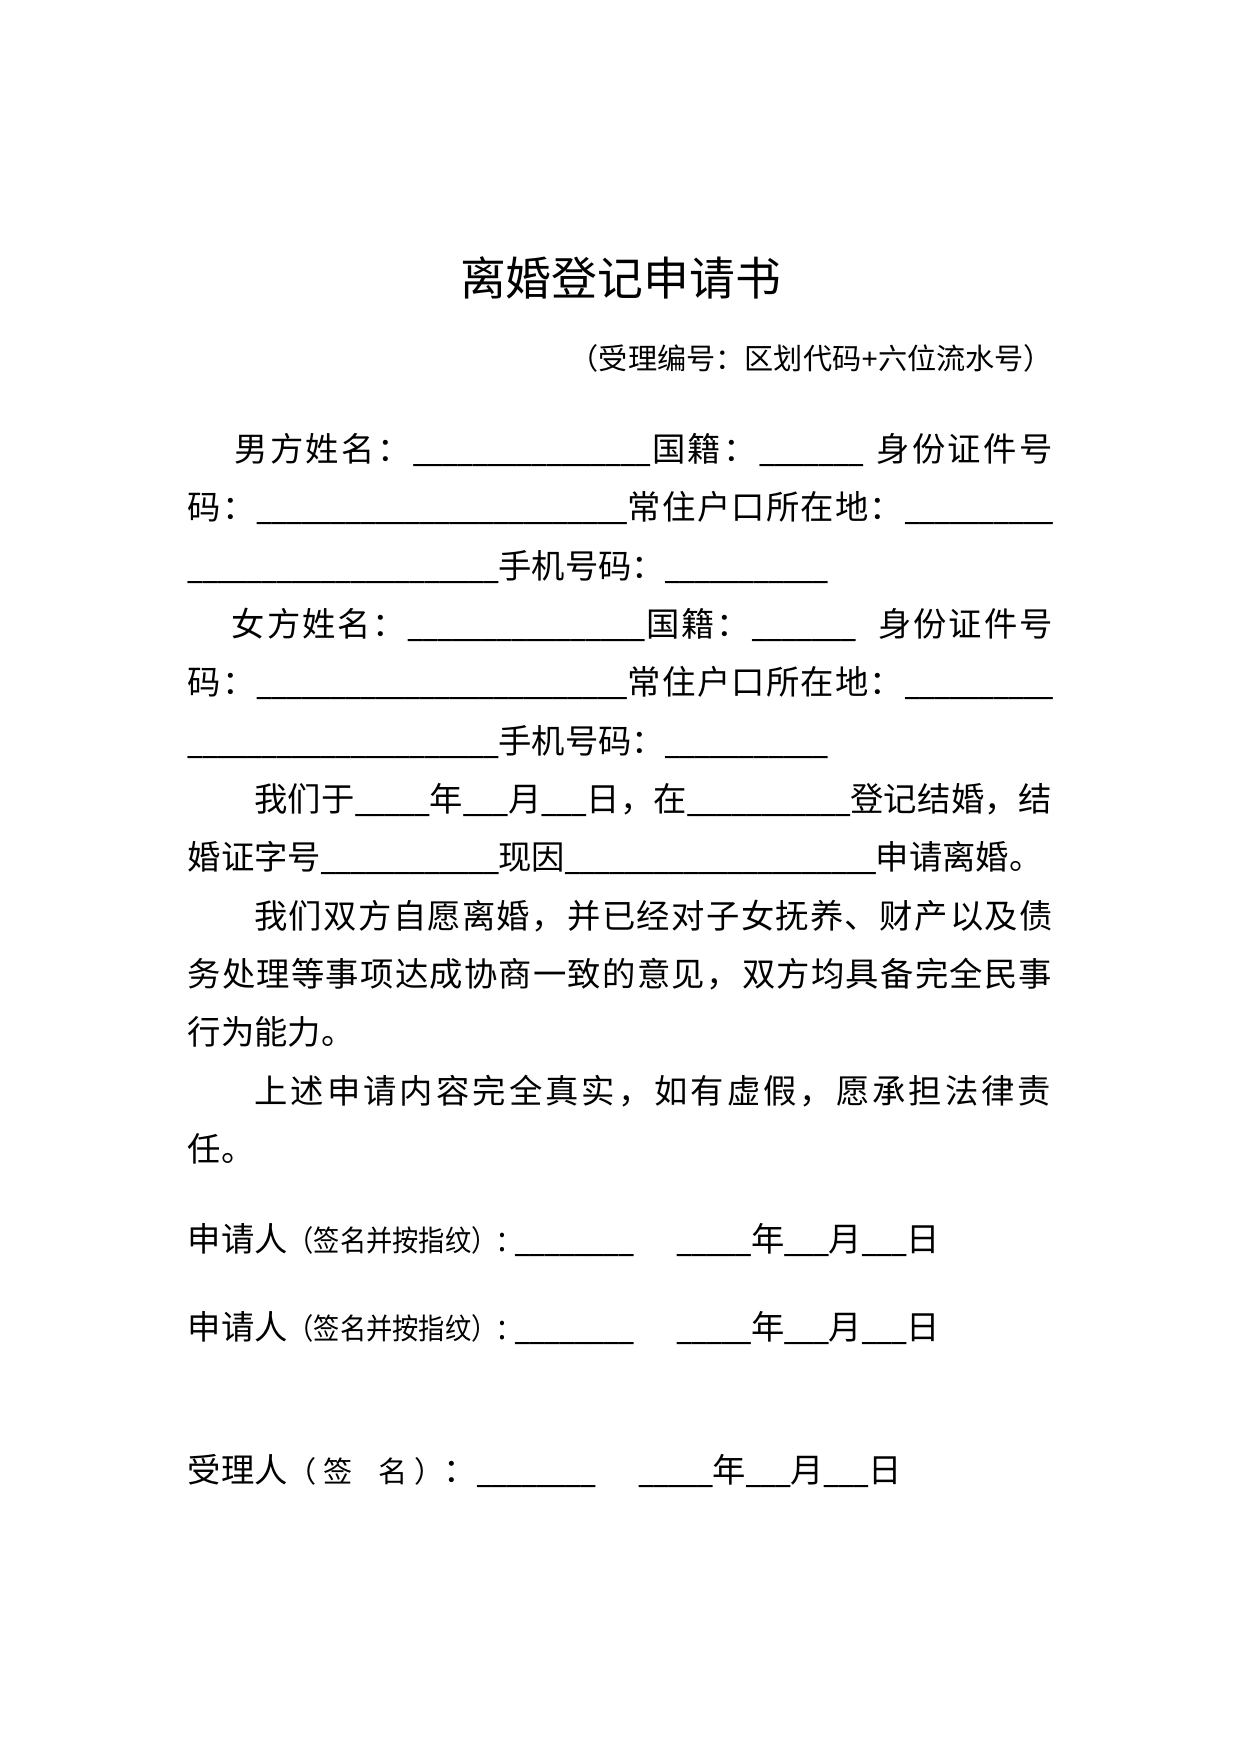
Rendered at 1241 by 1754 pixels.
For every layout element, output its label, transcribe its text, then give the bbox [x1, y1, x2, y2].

text 受理人（ 签 名 ）：________ _____年___月___日 [187, 1436, 1053, 1501]
text 女方姓名：________________国籍：_______ 身份证件号码：_________________________常住户口所在地：_______________________________手机号码：___________ [187, 590, 1053, 765]
text 我们于_____年___月___日，在___________登记结婚，结婚证字号____________现因_____________________申请离婚。 [187, 765, 1053, 881]
text 男方姓名：________________国籍：_______ 身份证件号码：_________________________常住户口所在地：_______________________________手机号码：___________ [187, 415, 1053, 590]
text 我们双方自愿离婚，并已经对子女抚养、财产以及债务处理等事项达成协商一致的意见，双方均具备完全民事行为能力。 [187, 881, 1053, 1056]
text 申请人（签名并按指纹）: ________ _____年___月___日 [187, 1217, 1053, 1261]
text 离婚登记申请书 [187, 227, 1053, 324]
text （受理编号：区划代码+六位流水号） [187, 324, 1053, 389]
text 申请人（签名并按指纹）: ________ _____年___月___日 [187, 1304, 1053, 1348]
text 上述申请内容完全真实，如有虚假，愿承担法律责任。 [187, 1056, 1053, 1173]
